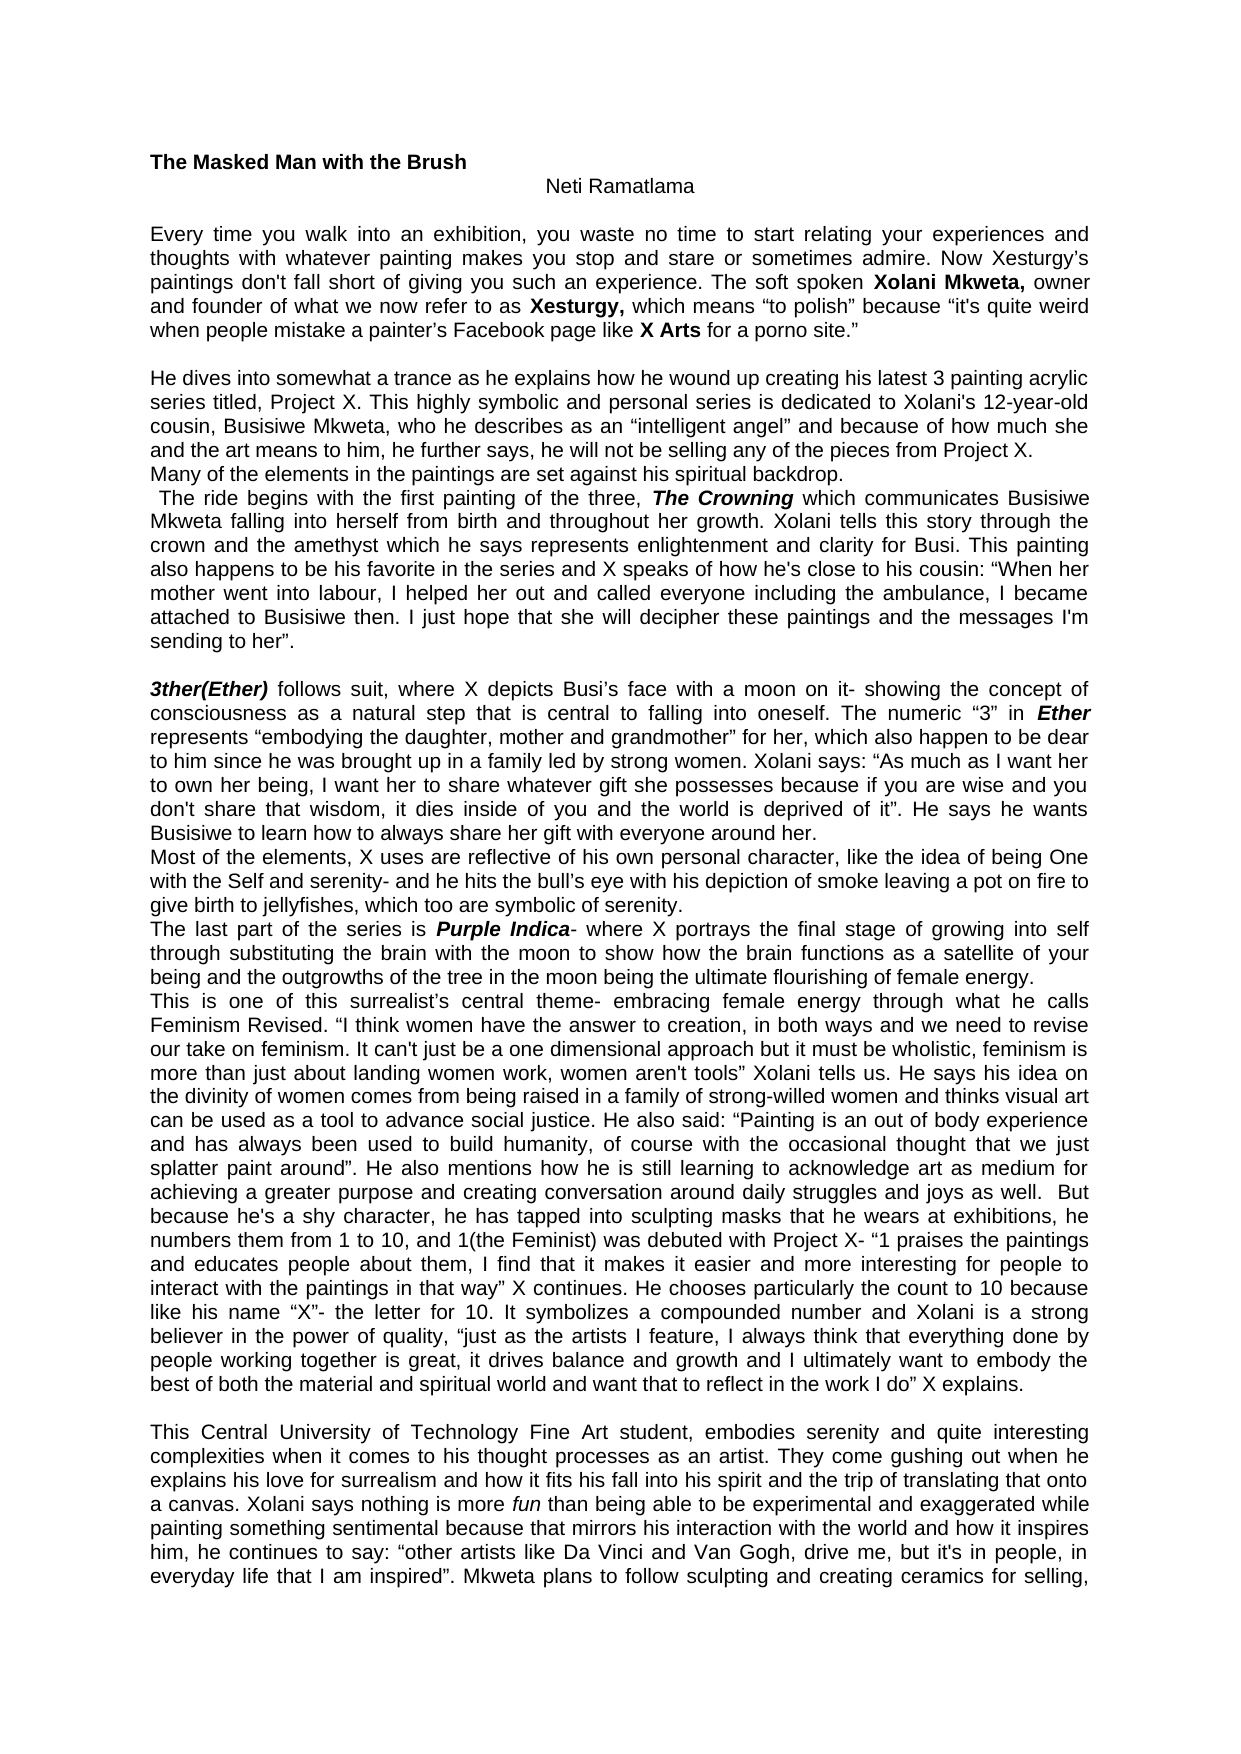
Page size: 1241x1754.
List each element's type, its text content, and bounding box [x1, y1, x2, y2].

text Most of the elements, X uses are reflective of his own personal character, like the idea of being One with the Self and serenity- and he hits the bull’s eye with his depiction of smoke leaving a pot on fire to give birth to jellyfishes, which too are symbolic of serenity. [150, 845, 1090, 917]
text Every time you walk into an exhibition, you waste no time to start relating your experiences and thoughts with whatever painting makes you stop and stare or sometimes admire. Now Xesturgy’s paintings don't fall short of giving you such an experience. The soft spoken Xolani Mkweta, owner and founder of what we now refer to as Xesturgy, which means “to polish” because “it's quite weird when people mistake a painter’s Facebook page like X Arts for a porno site.” [150, 222, 1090, 342]
text This is one of this surrealist’s central theme- embracing female energy through what he calls Feminism Revised. “I think women have the answer to creation, in both ways and we need to revise our take on feminism. It can't just be a one dimensional approach but it must be wholistic, feminism is more than just about landing women work, women aren't tools” Xolani tells us. He says his idea on the divinity of women comes from being raised in a family of strong-willed women and thinks visual art can be used as a tool to advance social justice. He also said: “Painting is an out of body experience and has always been used to build humanity, of course with the occasional thought that we just splatter paint around”. He also mentions how he is still learning to acknowledge art as medium for achieving a greater purpose and creating conversation around daily struggles and joys as well. But because he's a shy character, he has tapped into sculpting masks that he wears at exhibitions, he numbers them from 1 to 10, and 1(the Feminist) was debuted with Project X- “1 praises the paintings and educates people about them, I find that it makes it easier and more interesting for people to interact with the paintings in that way” X continues. He chooses particularly the count to 10 because like his name “X”- the letter for 10. It symbolizes a compounded number and Xolani is a strong believer in the power of quality, “just as the artists I feature, I always think that everything done by people working together is great, it drives balance and growth and I ultimately want to embody the best of both the material and spiritual world and want that to reflect in the work I do” X explains. [150, 988, 1090, 1396]
text The last part of the series is Purple Indica- where X portrays the final stage of growing into self through substituting the brain with the moon to show how the brain functions as a satellite of your being and the outgrowths of the tree in the moon being the ultimate flourishing of female energy. [150, 917, 1090, 988]
text 3ther(Ether) follows suit, where X depicts Busi’s face with a moon on it- showing the concept of consciousness as a natural step that is central to falling into oneself. The numeric “3” in Ether represents “embodying the daughter, mother and grandmother” for her, which also happen to be dear to him since he was brought up in a family led by strong women. Xolani says: “As much as I want her to own her being, I want her to share whatever gift she possesses because if you are wise and you don't share that wisdom, it dies inside of you and the world is deprived of it”. He says he wants Busisiwe to learn how to always share her gift with everyone around her. [150, 677, 1090, 845]
text He dives into somewhat a trance as he explains how he wound up creating his latest 3 painting acrylic series titled, Project X. This highly symbolic and personal series is dedicated to Xolani's 12-year-old cousin, Busisiwe Mkweta, who he describes as an “intelligent angel” and because of how much she and the art means to him, he further says, he will not be selling any of the pieces from Project X. [150, 366, 1090, 461]
text Neti Ramatlama [150, 174, 1090, 198]
text The Masked Man with the Brush [150, 150, 1090, 174]
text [150, 1420, 1090, 1587]
text Many of the elements in the paintings are set against his spiritual backdrop. [150, 461, 1090, 485]
text The ride begins with the first painting of the three, The Crowning which communicates Busisiwe Mkweta falling into herself from birth and throughout her growth. Xolani tells this story through the crown and the amethyst which he says represents enlightenment and clarity for Busi. This painting also happens to be his favorite in the series and X speaks of how he's close to his cousin: “When her mother went into labour, I helped her out and called everyone including the ambulance, I became attached to Busisiwe then. I just hope that she will decipher these paintings and the messages I'm sending to her”. [150, 485, 1090, 653]
